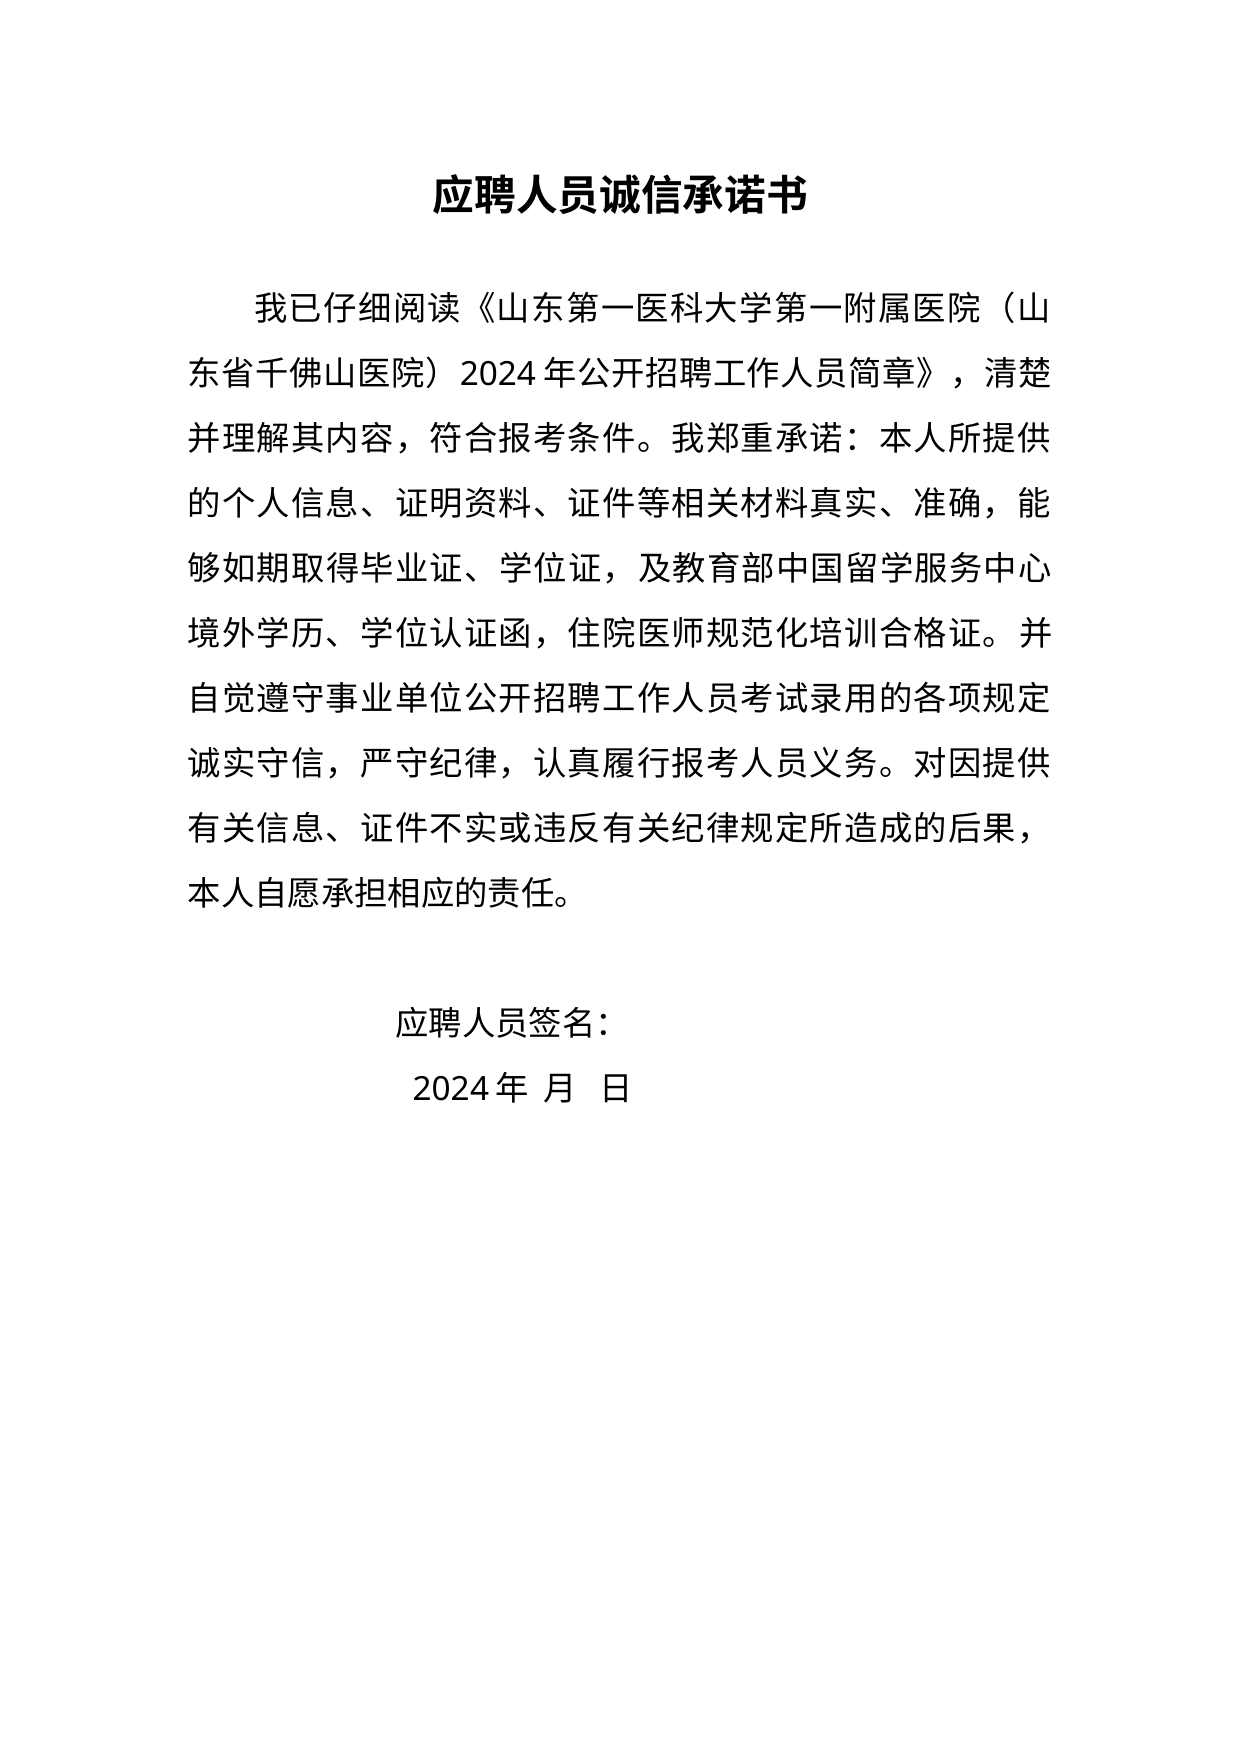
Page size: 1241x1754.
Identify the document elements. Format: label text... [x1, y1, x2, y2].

text 应聘人员诚信承诺书 [187, 162, 1053, 222]
text 我已仔细阅读《山东第一医科大学第一附属医院（山东省千佛山医院）2024年公开招聘工作人员简章》，清楚并理解其内容，符合报考条件。我郑重承诺：本人所提供的个人信息、证明资料、证件等相关材料真实、准确，能够如期取得毕业证、学位证，及教育部中国留学服务中心境外学历、学位认证函，住院医师规范化培训合格证。并自觉遵守事业单位公开招聘工作人员考试录用的各项规定，诚实守信，严守纪律，认真履行报考人员义务。对因提供有关信息、证件不实或违反有关纪律规定所造成的后果，本人自愿承担相应的责任。 [187, 273, 1053, 923]
text 2024年 月 日 [187, 1053, 1053, 1118]
text 应聘人员签名： [187, 988, 1053, 1053]
